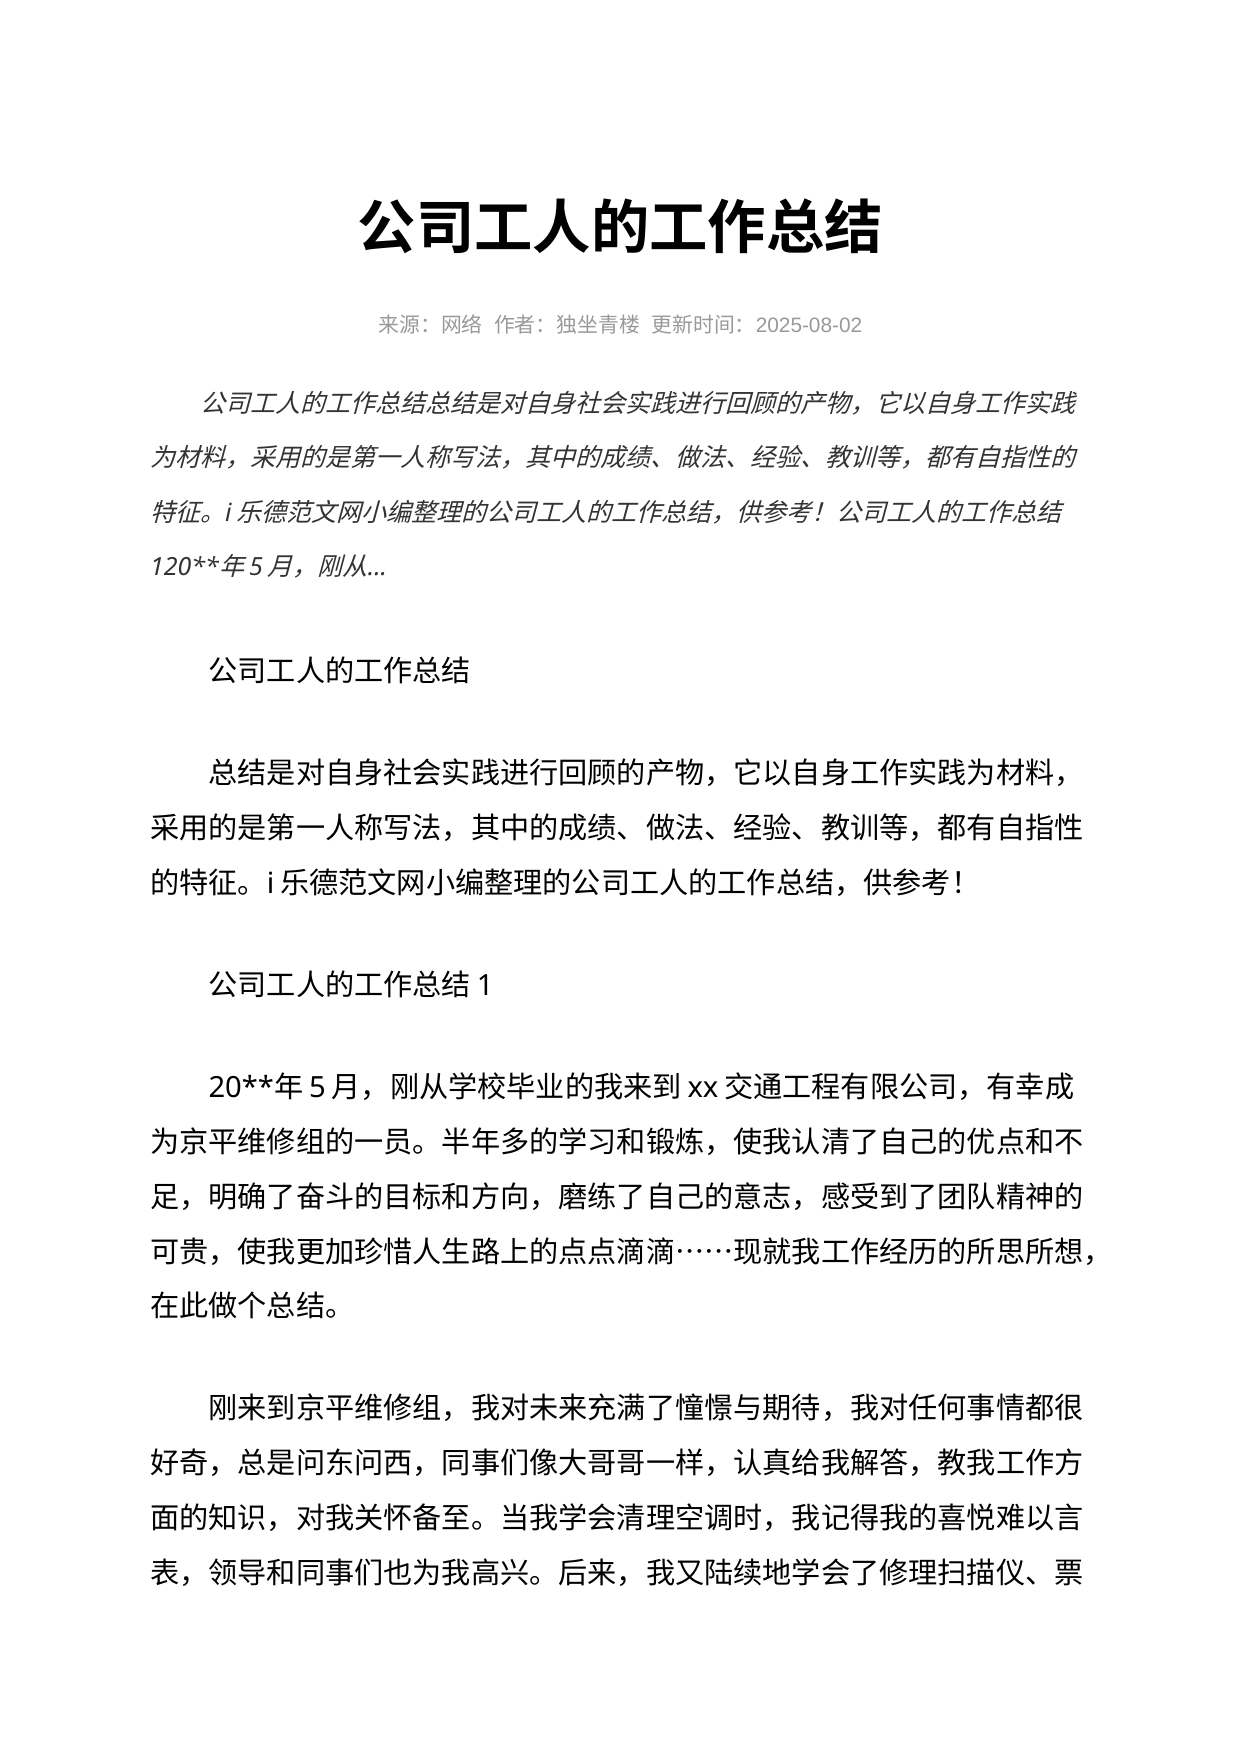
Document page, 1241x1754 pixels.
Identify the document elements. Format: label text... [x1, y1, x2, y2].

text 公司工人的工作总结总结是对自身社会实践进行回顾的产物，它以自身工作实践为材料，采用的是第一人称写法，其中的成绩、做法、经验、教训等，都有自指性的特征。i乐德范文网小编整理的公司工人的工作总结，供参考！公司工人的工作总结120**年5月，刚从... [150, 383, 1090, 583]
text 来源：网络 作者：独坐青楼 更新时间：2025-08-02 [150, 313, 1090, 337]
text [150, 1385, 1090, 1592]
subtitle 公司工人的工作总结 [150, 181, 1090, 266]
text 公司工人的工作总结1 [150, 961, 1090, 1004]
text 20**年5月，刚从学校毕业的我来到xx交通工程有限公司，有幸成为京平维修组的一员。半年多的学习和锻炼，使我认清了自己的优点和不足，明确了奋斗的目标和方向，磨练了自己的意志，感受到了团队精神的可贵，使我更加珍惜人生路上的点点滴滴……现就我工作经历的所思所想，在此做个总结。 [150, 1063, 1090, 1325]
text 公司工人的工作总结 [150, 648, 1090, 690]
text 总结是对自身社会实践进行回顾的产物，它以自身工作实践为材料，采用的是第一人称写法，其中的成绩、做法、经验、教训等，都有自指性的特征。i乐德范文网小编整理的公司工人的工作总结，供参考！ [150, 749, 1090, 902]
